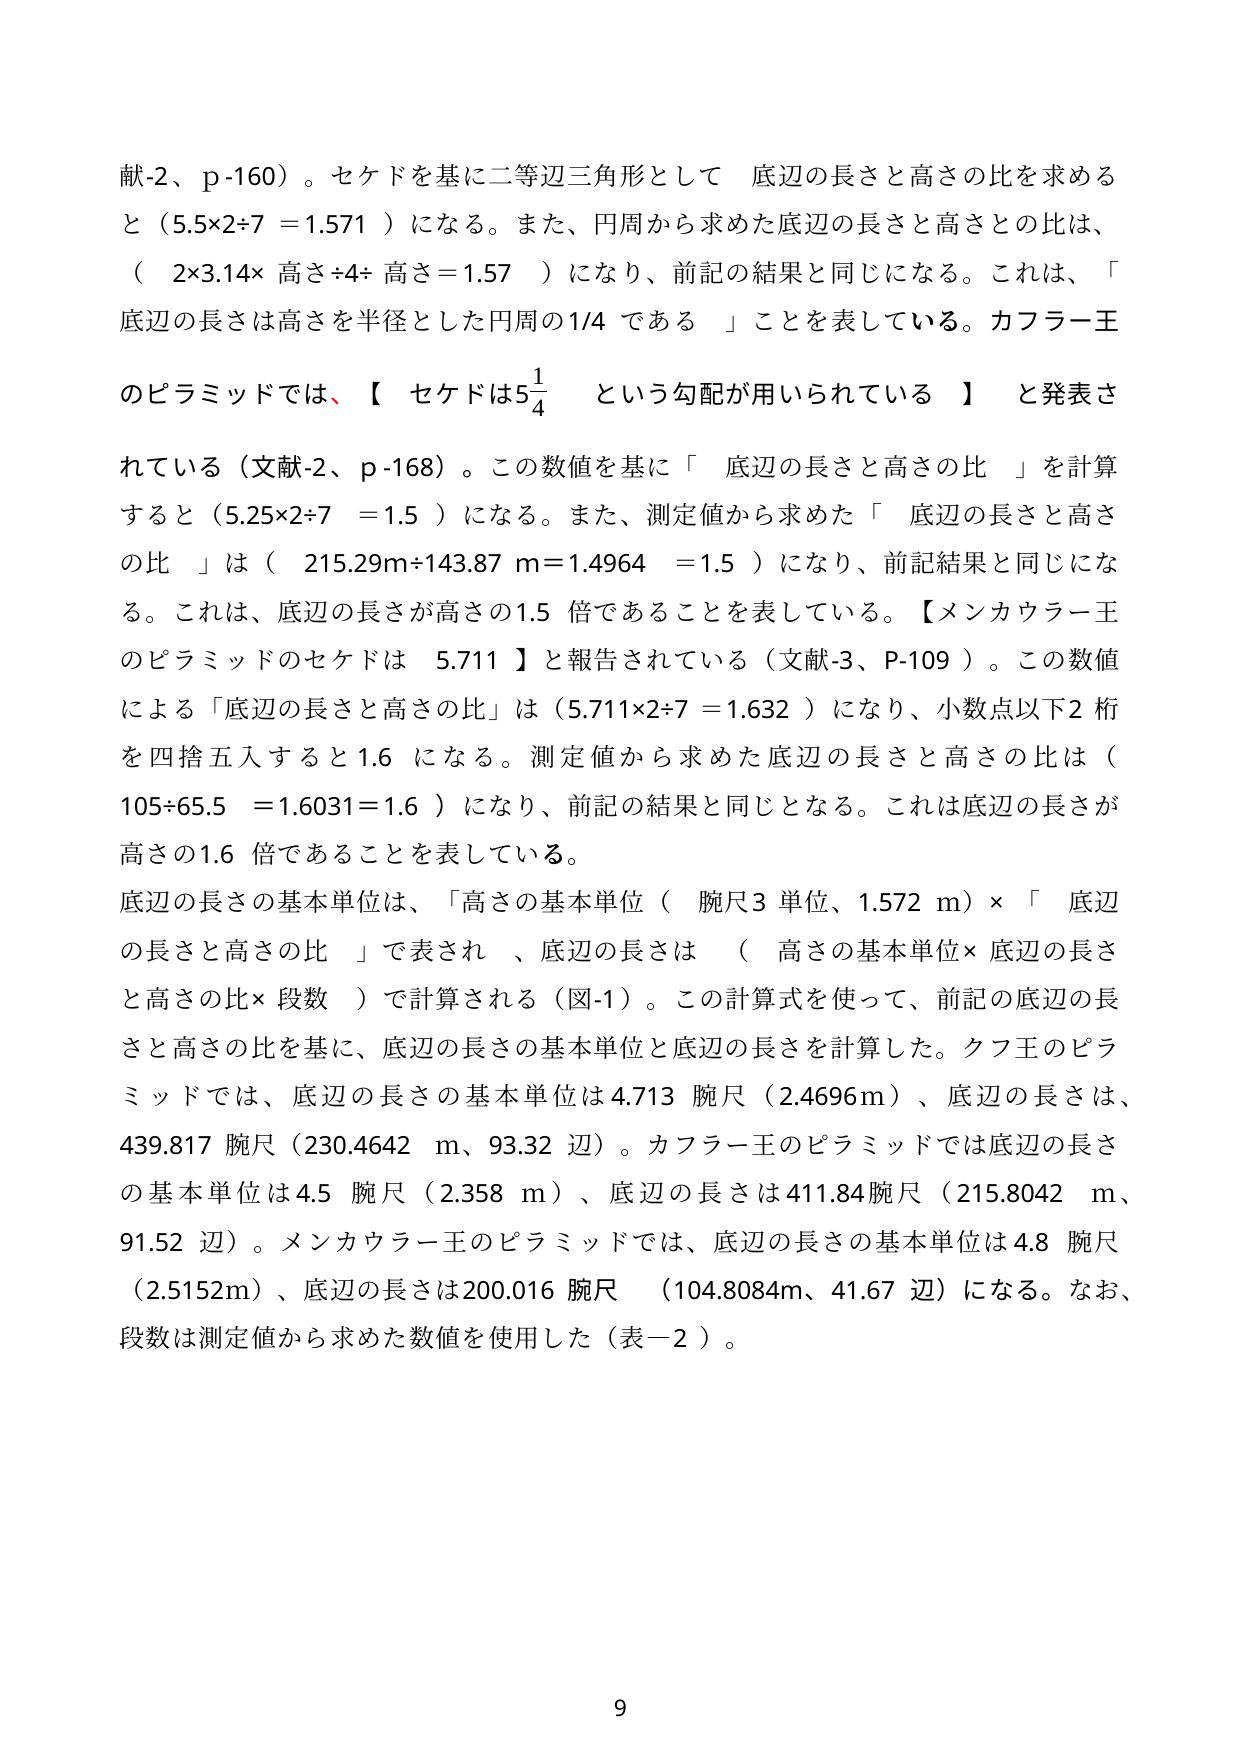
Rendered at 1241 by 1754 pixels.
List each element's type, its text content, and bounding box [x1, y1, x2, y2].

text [119, 150, 1121, 877]
text 底辺の長さの基本単位は、「高さの基本単位（ 腕尺3単位、1.572ｍ）×「 底辺の長さと高さの比 」で表され、底辺の長さは （ 高さの基本単位×底辺の長さと高さの比×段数 ）で計算される（図-1）。この計算式を使って、前記の底辺の長さと高さの比を基に、底辺の長さの基本単位と底辺の長さを計算した。クフ王のピラミッドでは、底辺の長さの基本単位は4.713腕尺（2.4696ｍ）、底辺の長さは、439.817腕尺（230.4642ｍ、93.32辺）。カフラー王のピラミッドでは底辺の長さの基本単位は4.5腕尺（2.358ｍ）、底辺の長さは411.84腕尺（215.8042ｍ、91.52辺）。メンカウラー王のピラミッドでは、底辺の長さの基本単位は4.8腕尺（2.5152ｍ）、底辺の長さは200.016腕尺 （104.8084m、41.67辺）になる。なお、段数は測定値から求めた数値を使用した（表―2）。 [119, 877, 1121, 1361]
